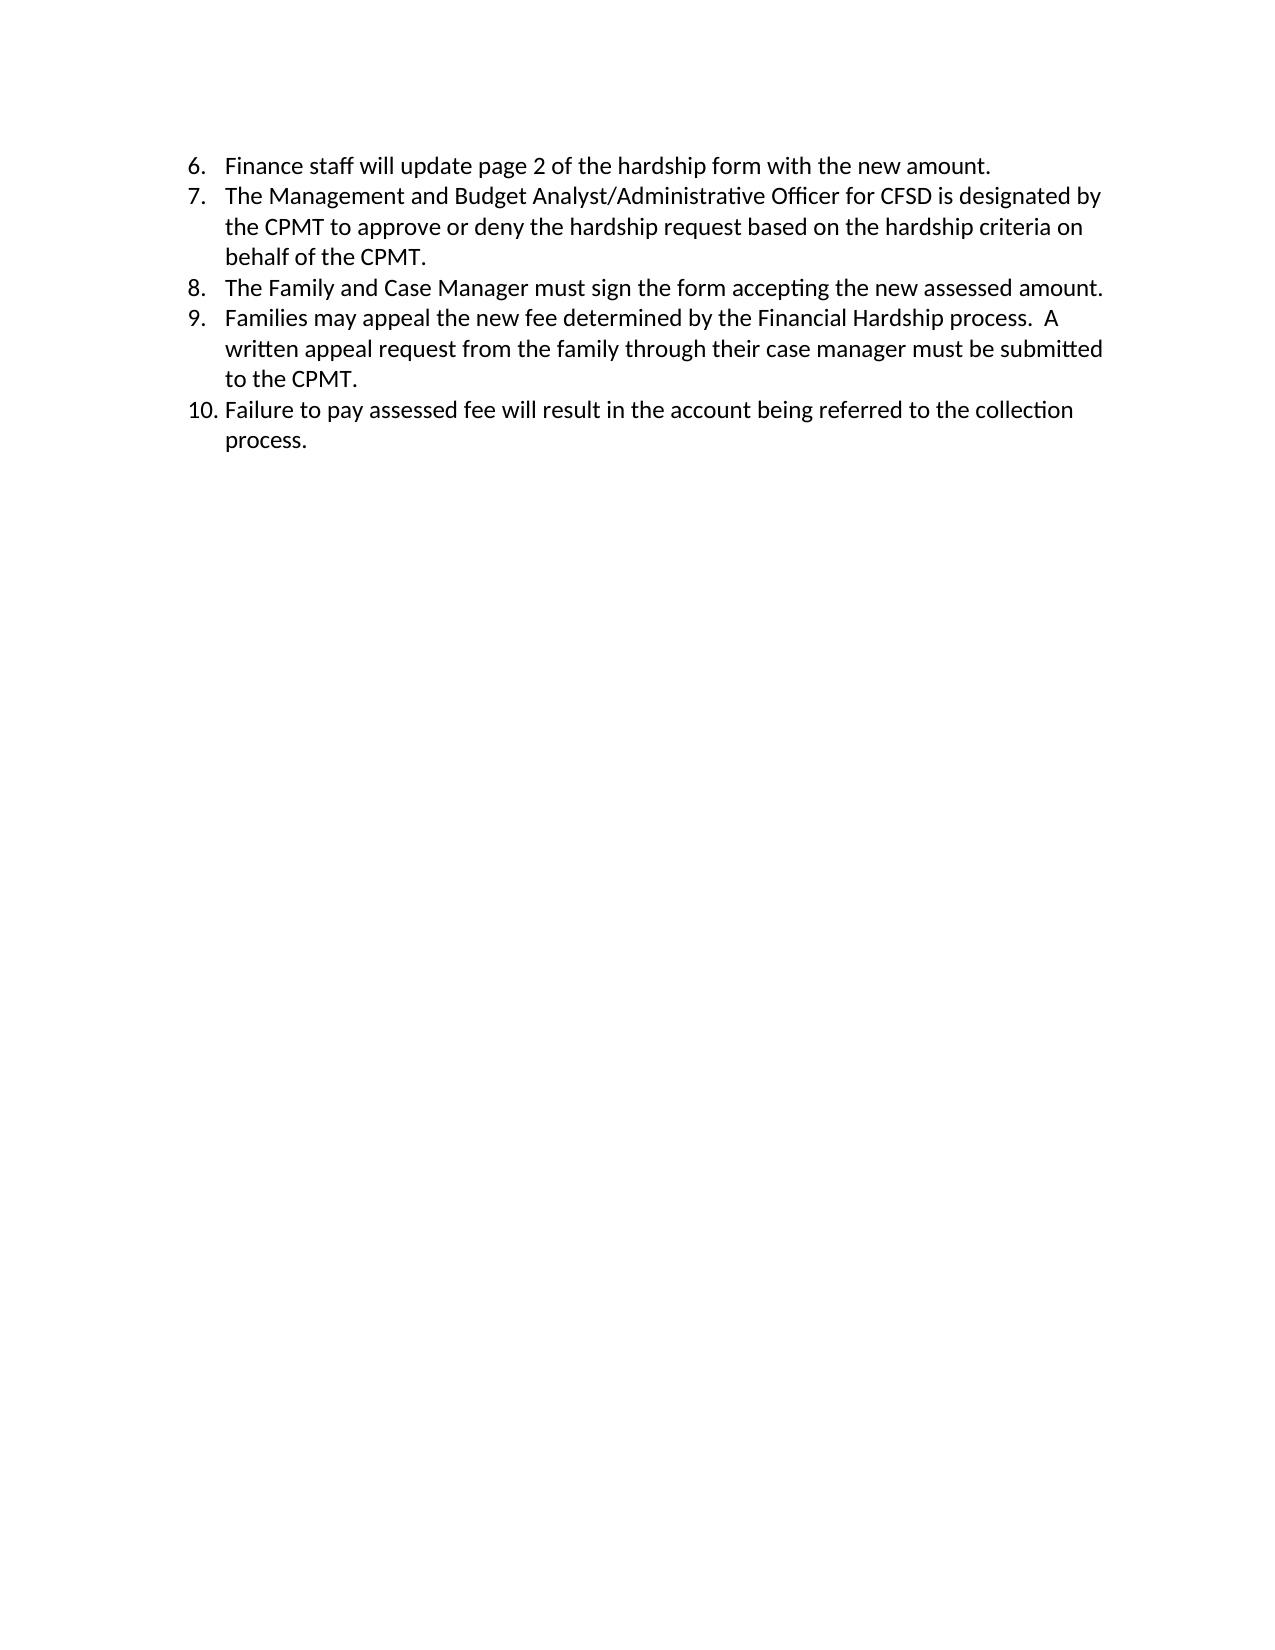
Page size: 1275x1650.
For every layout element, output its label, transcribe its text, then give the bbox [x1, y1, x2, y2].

list The Family and Case Manager must sign the form accepting the new assessed amount. [187, 272, 1133, 302]
list Failure to pay assessed fee will result in the account being referred to the collection process. [187, 394, 1075, 455]
list Families may appeal the new fee determined by the Financial Hardship process. A written appeal request from the family through their case manager must be submitted to the CPMT. [187, 302, 1106, 394]
list Finance staff will update page 2 of the hardship form with the new amount. [187, 150, 1133, 180]
list The Management and Budget Analyst/Administrative Officer for CFSD is designated by the CPMT to approve or deny the hardship request based on the hardship criteria on behalf of the CPMT. [187, 180, 1103, 272]
